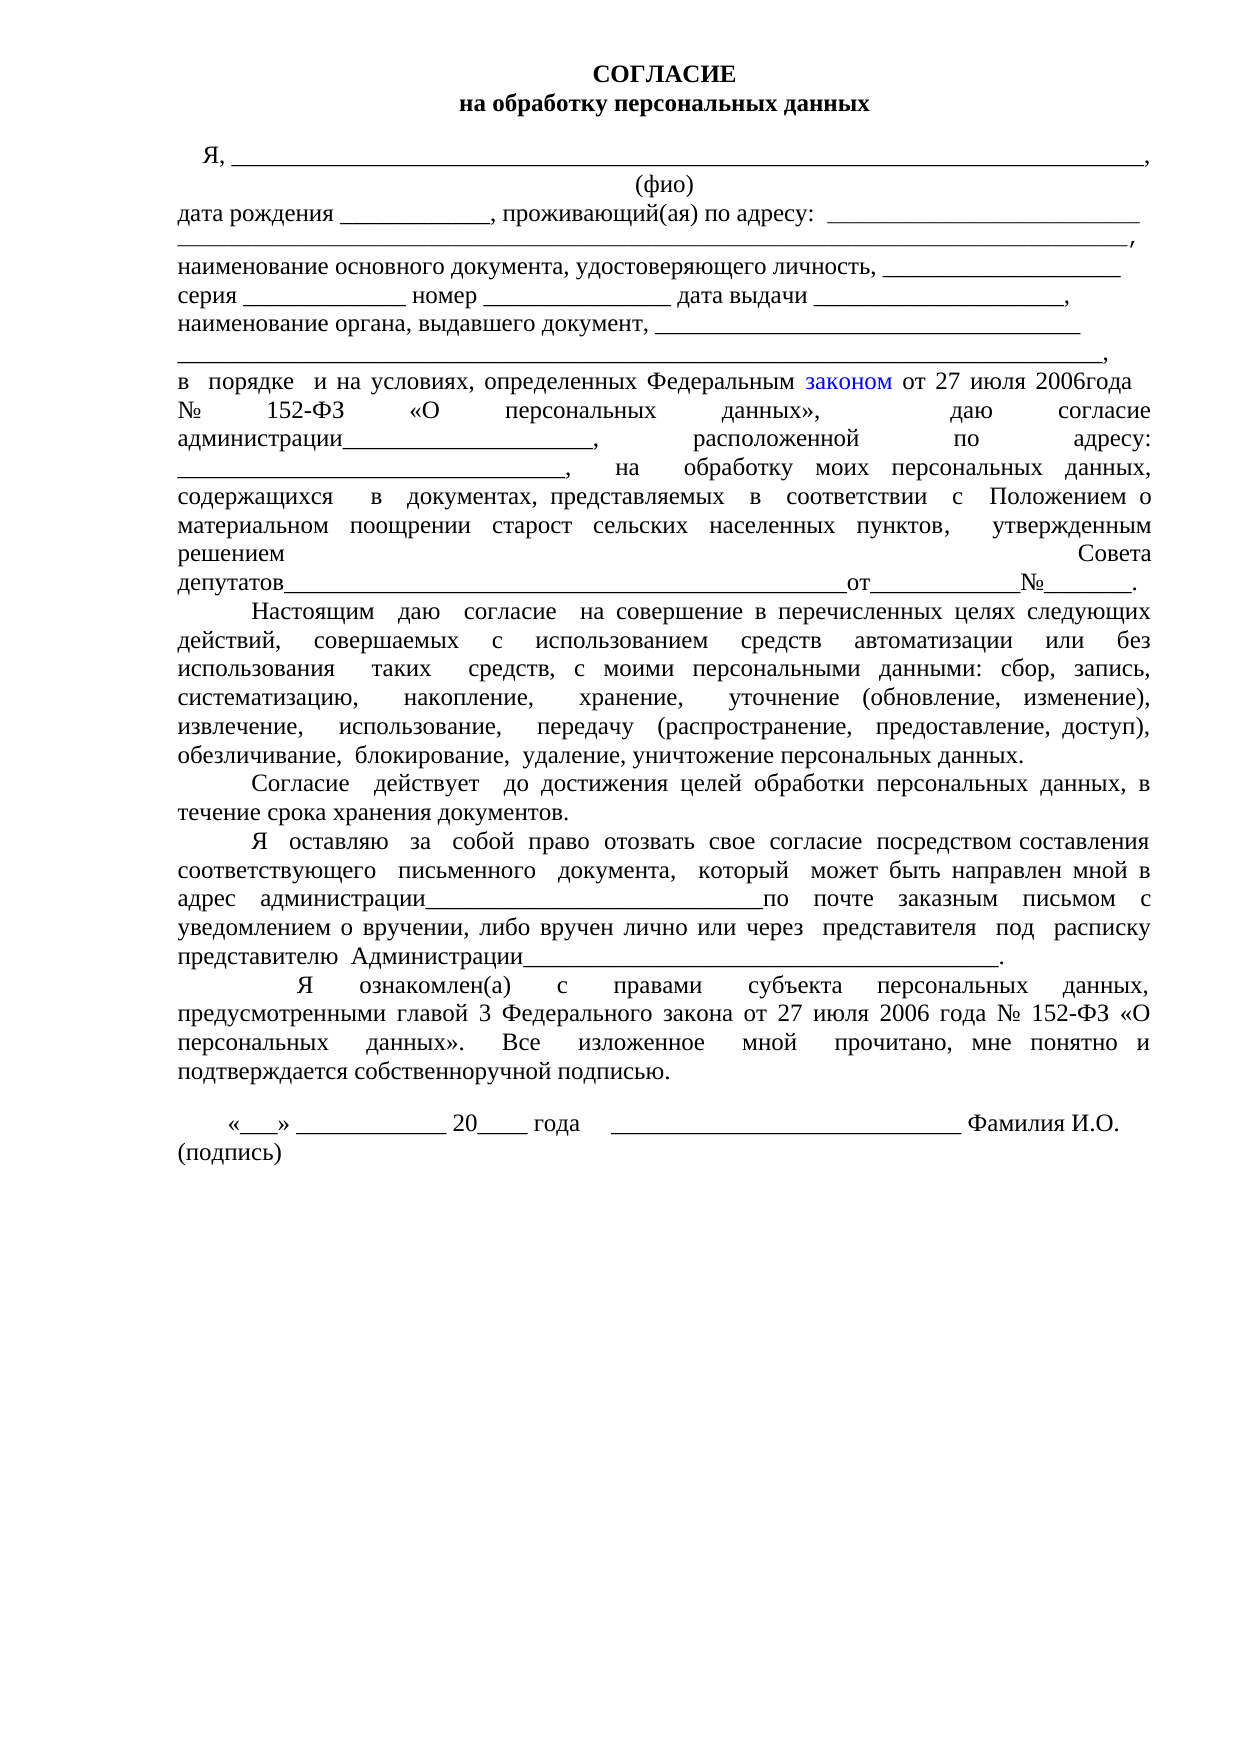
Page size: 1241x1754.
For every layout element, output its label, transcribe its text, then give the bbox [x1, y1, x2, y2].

text серия _____________ номер _______________ дата выдачи ____________________, [177, 280, 1152, 308]
text на обработку персональных данных [177, 88, 1152, 117]
text __________________________________________________________________________, [177, 337, 1152, 366]
text ____________________________________________________________________________, [177, 227, 1152, 251]
title Настоящим даю согласие на совершение в перечисленных целях следующих действий, совершаемых с использованием средств автоматизации или без использования таких средств, с моими персональными данными: сбор, запись, систематизацию, накопление, хранение, уточнение (обновление, изменение), извлечение, использование, передачу (распространение, предоставление, доступ), обезличивание, блокирование, удаление, уничтожение персональных данных. [177, 596, 1152, 768]
text Я ознакомлен(а) с правами субъекта персональных данных, предусмотренными главой 3 Федерального закона от 27 июля 2006 года № 152-ФЗ «О персональных данных». Все изложенное мной прочитано, мне понятно и подтверждается собственноручной подписью. [177, 970, 1152, 1085]
text Я оставляю за собой право отозвать свое согласие посредством составления соответствующего письменного документа, который может быть направлен мной в адрес администрации___________________________по почте заказным письмом с уведомлением о вручении, либо вручен лично или через представителя под расписку представителю Администрации______________________________________. [177, 826, 1152, 970]
text наименование основного документа, удостоверяющего личность, ___________________ [177, 251, 1152, 280]
text (фио) [177, 169, 1152, 198]
text Я, _________________________________________________________________________, [177, 140, 1152, 169]
text СОГЛАСИЕ [177, 59, 1152, 88]
text (подпись) [177, 1137, 1152, 1166]
text наименование органа, выдавшего документ, __________________________________ [177, 308, 1152, 337]
text Согласие действует до достижения целей обработки персональных данных, в течение срока хранения документов. [177, 768, 1152, 826]
text дата рождения ____________, проживающий(ая) по адресу: _________________________ [177, 198, 1152, 227]
text «___» ____________ 20____ года ____________________________ Фамилия И.О. [177, 1108, 1152, 1137]
text в порядке и на условиях, определенных Федеральным законом от 27 июля 2006года № 152-ФЗ «О персональных данных», даю согласие администрации____________________, расположенной по адресу: _______________________________, на обработку моих персональных данных, содержащихся в документах, представляемых в соответствии с Положением о материальном поощрении старост сельских населенных пунктов, утвержденным решением Совета депутатов_____________________________________________от____________№_______. [177, 366, 1152, 596]
